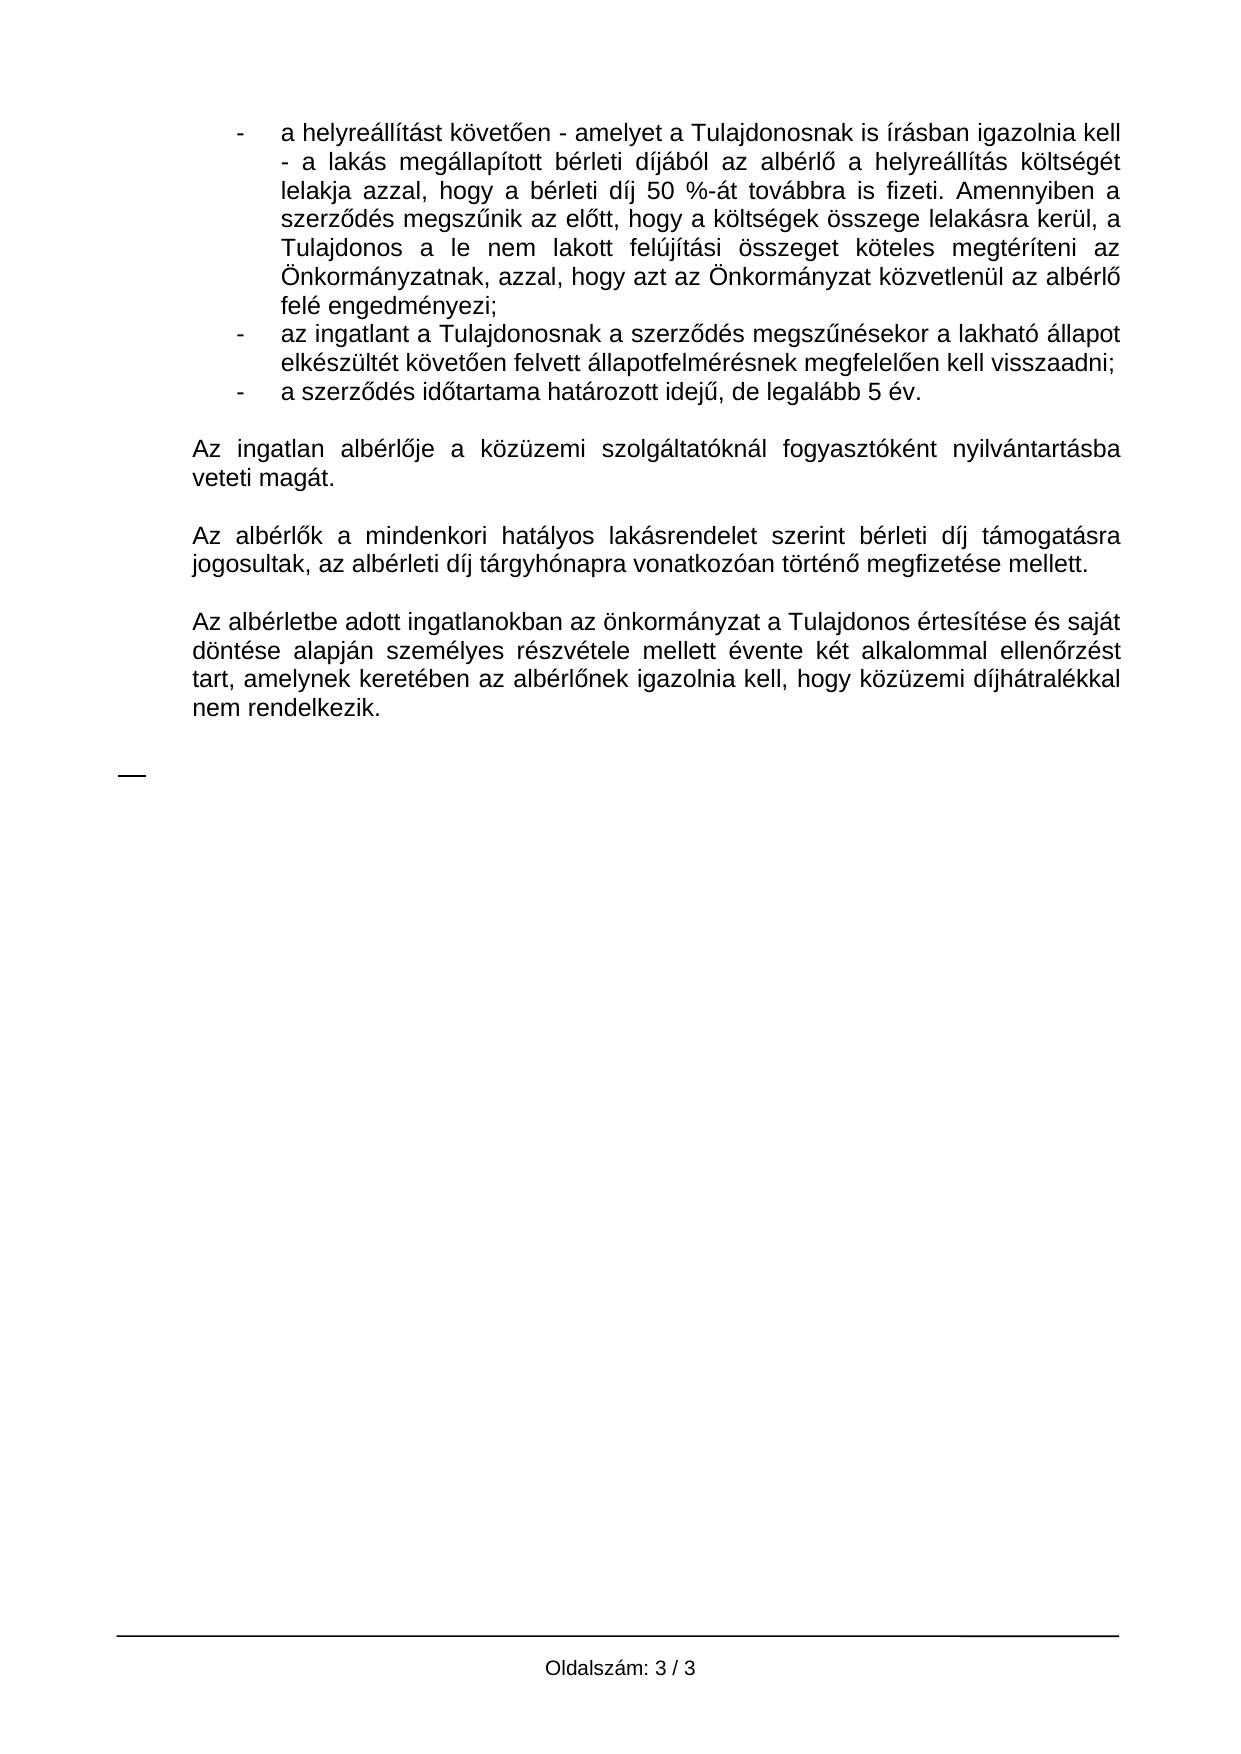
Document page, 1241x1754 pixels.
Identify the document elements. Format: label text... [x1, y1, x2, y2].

list Az ingatlan albérlője a közüzemi szolgáltatóknál fogyasztóként nyilvántartásba veteti magát. [192, 434, 1122, 492]
list a helyreállítást követően - amelyet a Tulajdonosnak is írásban igazolnia kell - a lakás megállapított bérleti díjából az albérlő a helyreállítás költségét lelakja azzal, hogy a bérleti díj 50 %-át továbbra is fizeti. Amennyiben a szerződés megszűnik az előtt, hogy a költségek összege lelakásra kerül, a Tulajdonos a le nem lakott felújítási összeget köteles megtéríteni az Önkormányzatnak, azzal, hogy azt az Önkormányzat közvetlenül az albérlő felé engedményezi; [236, 118, 1122, 319]
list a szerződés időtartama határozott idejű, de legalább 5 év. [236, 377, 1122, 406]
list Az albérlők a mindenkori hatályos lakásrendelet szerint bérleti díj támogatásra jogosultak, az albérleti díj tárgyhónapra vonatkozóan történő megfizetése mellett. [192, 521, 1122, 578]
list az ingatlant a Tulajdonosnak a szerződés megszűnésekor a lakható állapot elkészültét követően felvett állapotfelmérésnek megfelelően kell visszaadni; [236, 319, 1122, 377]
list Az albérletbe adott ingatlanokban az önkormányzat a Tulajdonos értesítése és saját döntése alapján személyes részvétele mellett évente két alkalommal ellenőrzést tart, amelynek keretében az albérlőnek igazolnia kell, hogy közüzemi díjhátralékkal nem rendelkezik. [192, 607, 1122, 722]
